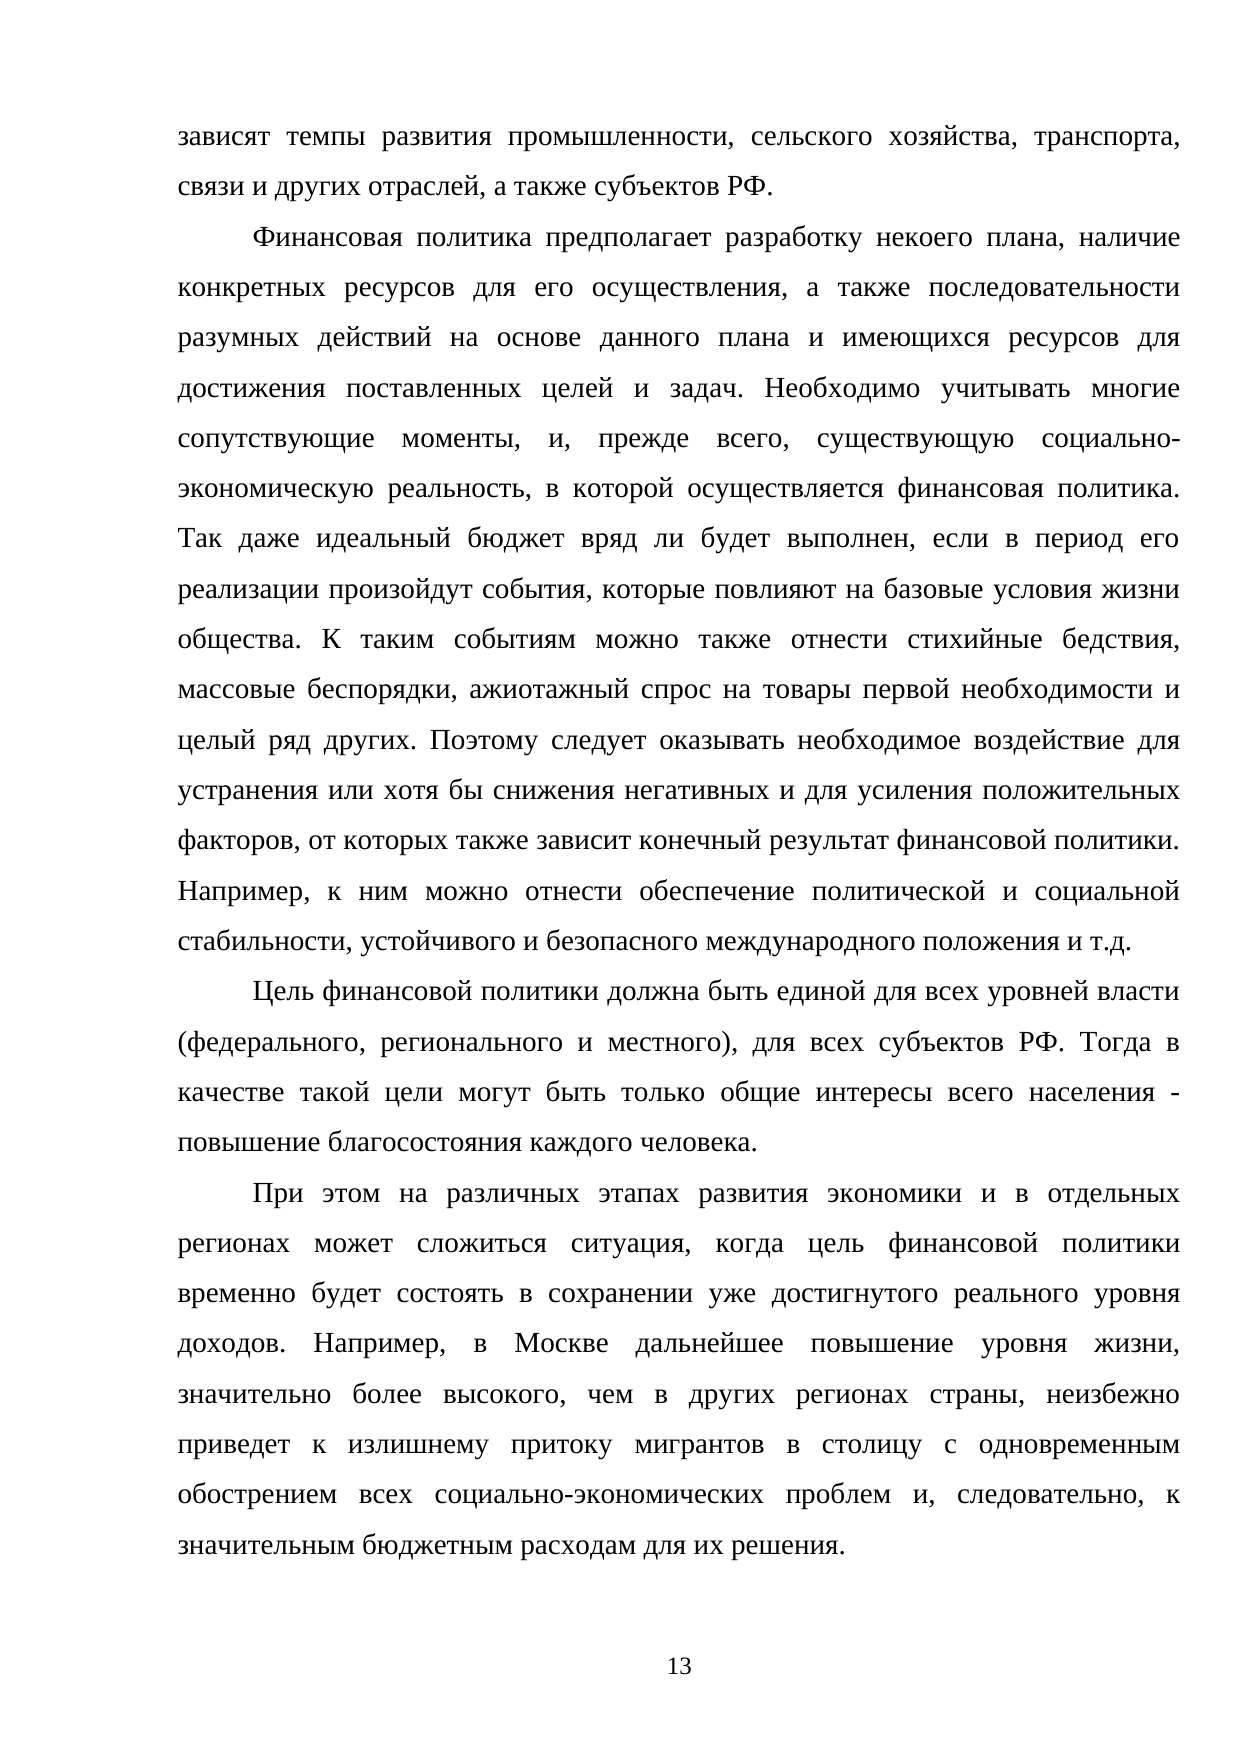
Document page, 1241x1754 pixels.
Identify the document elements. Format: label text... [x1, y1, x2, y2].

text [177, 118, 1181, 202]
text Цель финансовой политики должна быть единой для всех уровней власти (федерального, регионального и местного), для всех субъектов РФ. Тогда в качестве такой цели могут быть только общие интересы всего населения - повышение благосостояния каждого человека. [177, 973, 1181, 1158]
text Финансовая политика предполагает разработку некоего плана, наличие конкретных ресурсов для его осуществления, а также последовательности разумных действий на основе данного плана и имеющихся ресурсов для достижения поставленных целей и задач. Необходимо учитывать многие сопутствующие моменты, и, прежде всего, существующую социально-экономическую реальность, в которой осуществляется финансовая политика. Так даже идеальный бюджет вряд ли будет выполнен, если в период его реализации произойдут события, которые повлияют на базовые условия жизни общества. К таким событиям можно также отнести стихийные бедствия, массовые беспорядки, ажиотажный спрос на товары первой необходимости и целый ряд других. Поэтому следует оказывать необходимое воздействие для устранения или хотя бы снижения негативных и для усиления положительных факторов, от которых также зависит конечный результат финансовой политики. Например, к ним можно отнести обеспечение политической и социальной стабильности, устойчивого и безопасного международного положения и т.д. [177, 219, 1181, 957]
text При этом на различных этапах развития экономики и в отдельных регионах может сложиться ситуация, когда цель финансовой политики временно будет состоять в сохранении уже достигнутого реального уровня доходов. Например, в Москве дальнейшее повышение уровня жизни, значительно более высокого, чем в других регионах страны, неизбежно приведет к излишнему притоку мигрантов в столицу с одновременным обострением всех социально-экономических проблем и, следовательно, к значительным бюджетным расходам для их решения. [177, 1175, 1181, 1560]
